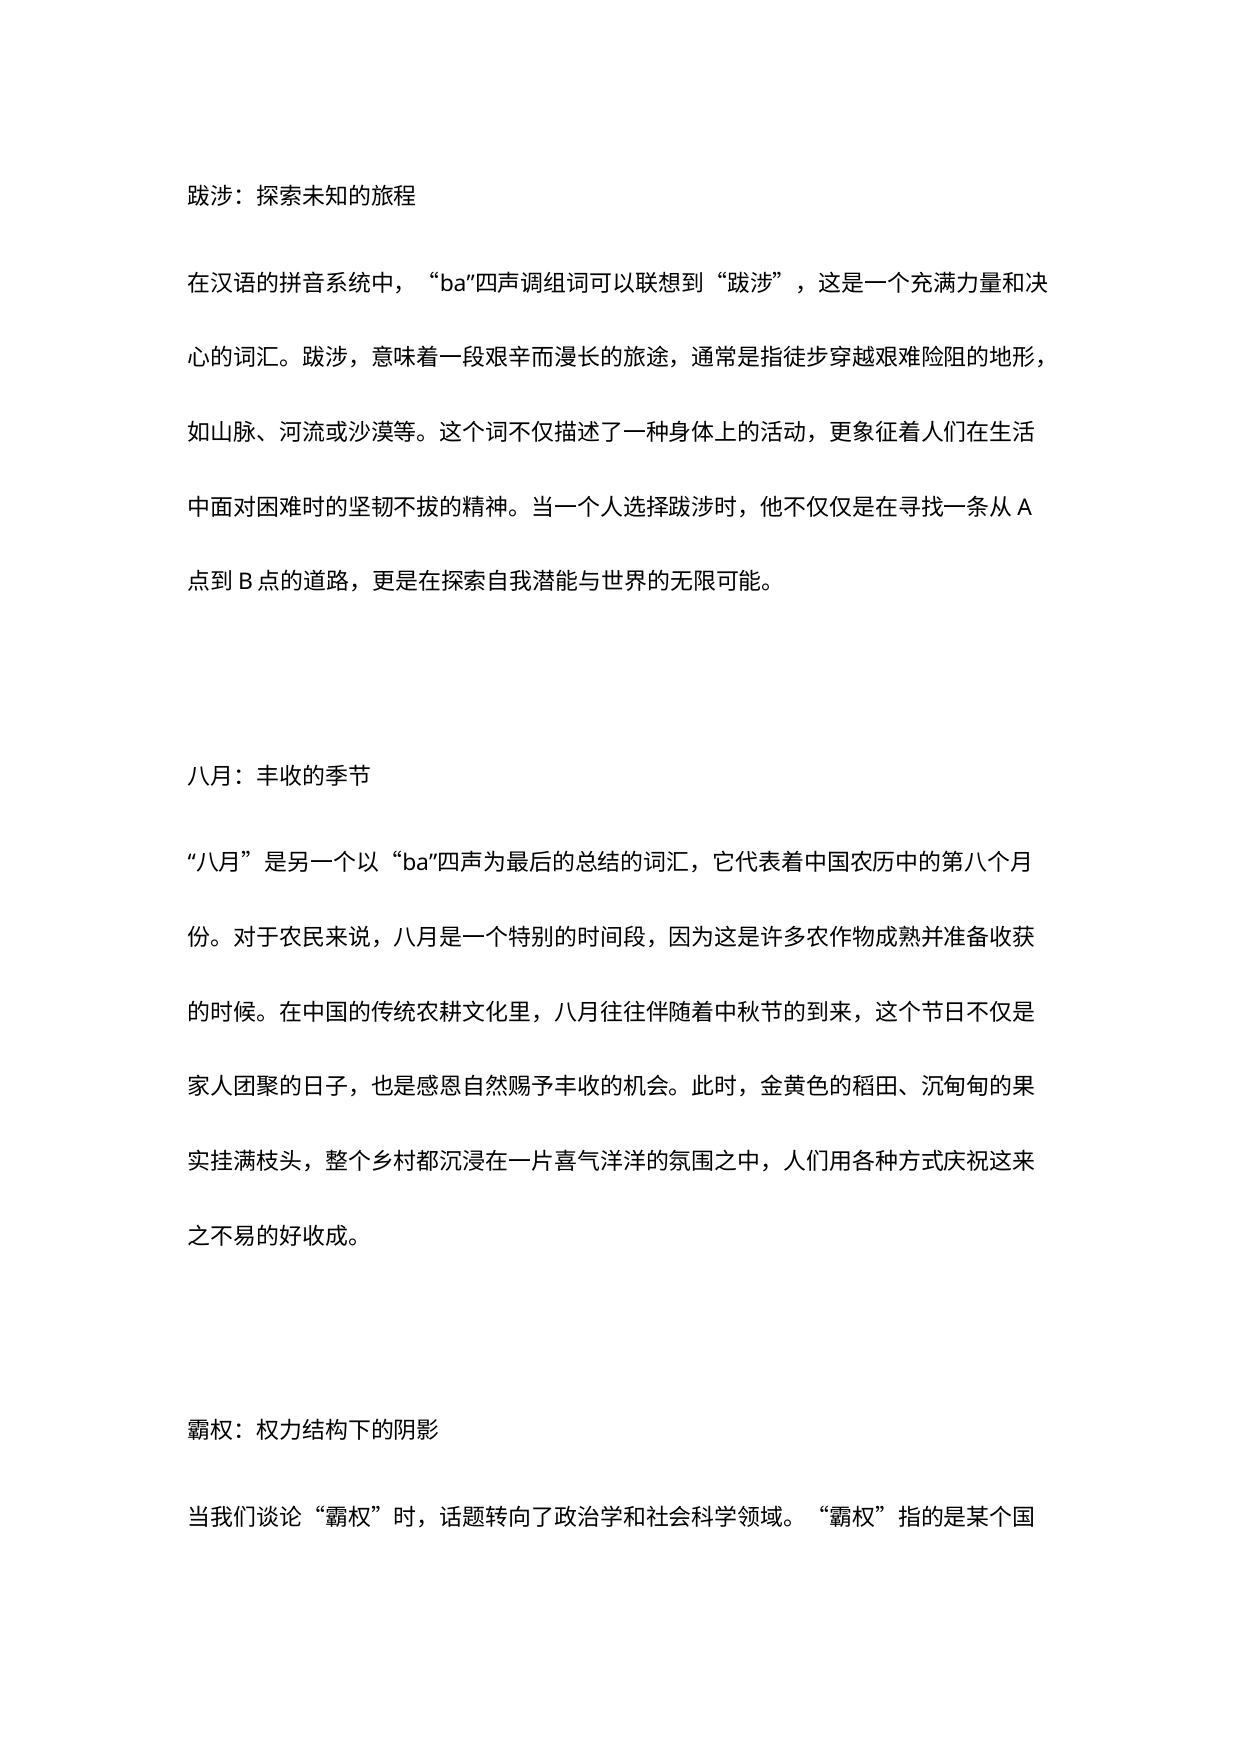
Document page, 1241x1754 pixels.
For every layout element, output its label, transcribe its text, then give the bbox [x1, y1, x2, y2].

text “八月”是另一个以“ba”四声为最后的总结的词汇，它代表着中国农历中的第八个月份。对于农民来说，八月是一个特别的时间段，因为这是许多农作物成熟并准备收获的时候。在中国的传统农耕文化里，八月往往伴随着中秋节的到来，这个节日不仅是家人团聚的日子，也是感恩自然赐予丰收的机会。此时，金黄色的稻田、沉甸甸的果实挂满枝头，整个乡村都沉浸在一片喜气洋洋的氛围之中，人们用各种方式庆祝这来之不易的好收成。 [187, 828, 1053, 1267]
text 跋涉：探索未知的旅程 [187, 162, 1053, 227]
text 在汉语的拼音系统中，“ba”四声调组词可以联想到“跋涉”，这是一个充满力量和决心的词汇。跋涉，意味着一段艰辛而漫长的旅途，通常是指徒步穿越艰难险阻的地形，如山脉、河流或沙漠等。这个词不仅描述了一种身体上的活动，更象征着人们在生活中面对困难时的坚韧不拔的精神。当一个人选择跋涉时，他不仅仅是在寻找一条从A点到B点的道路，更是在探索自我潜能与世界的无限可能。 [187, 248, 1053, 612]
text 霸权：权力结构下的阴影 [187, 1396, 1053, 1461]
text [187, 1482, 1053, 1547]
text 八月：丰收的季节 [187, 742, 1053, 807]
